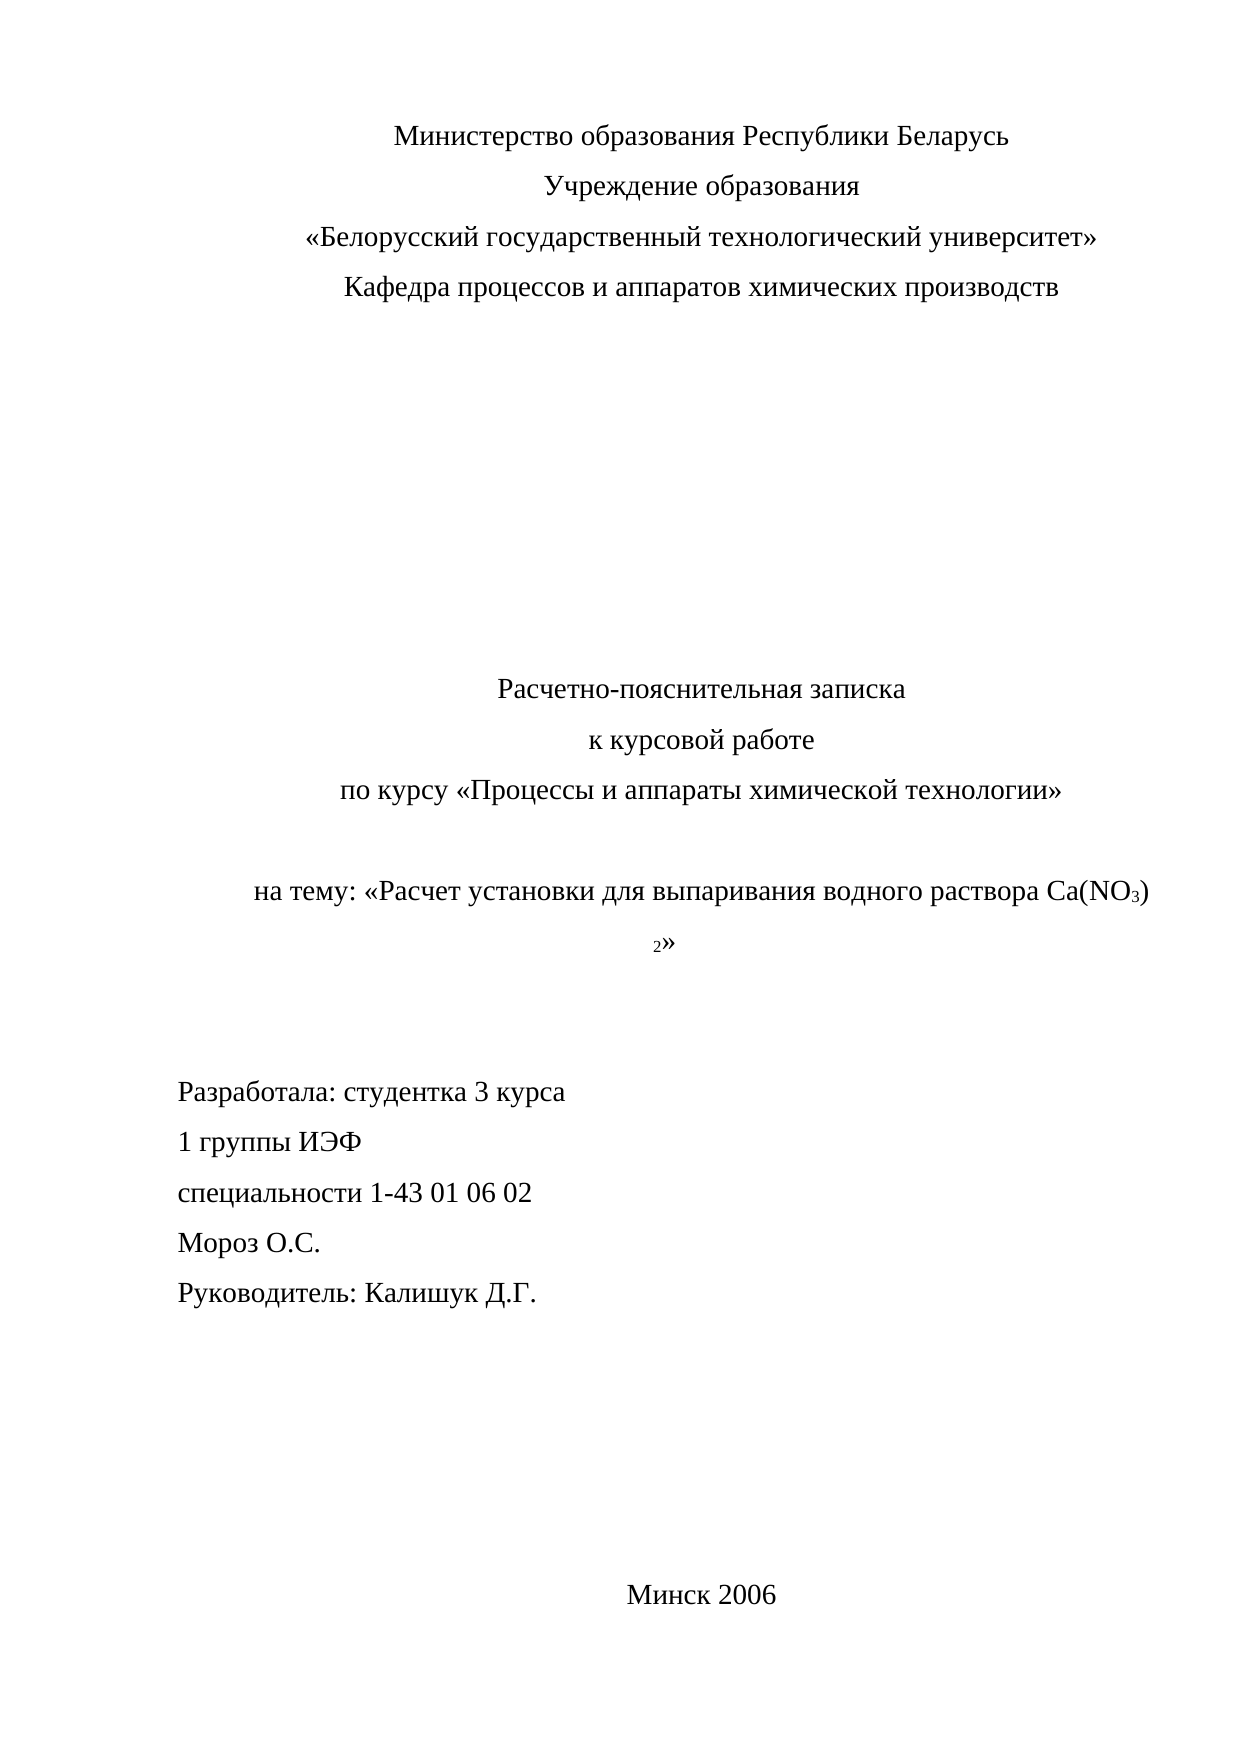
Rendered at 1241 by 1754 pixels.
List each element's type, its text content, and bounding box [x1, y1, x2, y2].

text Минск 2006 [177, 1577, 1152, 1611]
text Руководитель: Калишук Д.Г. [177, 1275, 1152, 1309]
text Министерство образования Республики Беларусь [177, 118, 1152, 152]
text Расчетно-пояснительная записка [177, 672, 1152, 705]
text Мороз О.С. [177, 1225, 1152, 1258]
text к курсовой работе [177, 722, 1152, 755]
text на тему: «Расчет установки для выпаривания водного раствора Са(NO3) 2» [177, 873, 1152, 957]
text Учреждение образования [177, 168, 1152, 202]
title по курсу «Процессы и аппараты химической технологии» [177, 772, 1152, 806]
text Кафедра процессов и аппаратов химических производств [177, 269, 1152, 303]
text специальности 1-43 01 06 02 [177, 1175, 1152, 1208]
text «Белорусский государственный технологический университет» [177, 219, 1152, 252]
text 1 группы ИЭФ [177, 1124, 1152, 1158]
text Разработала: студентка 3 курса [177, 1074, 1152, 1108]
